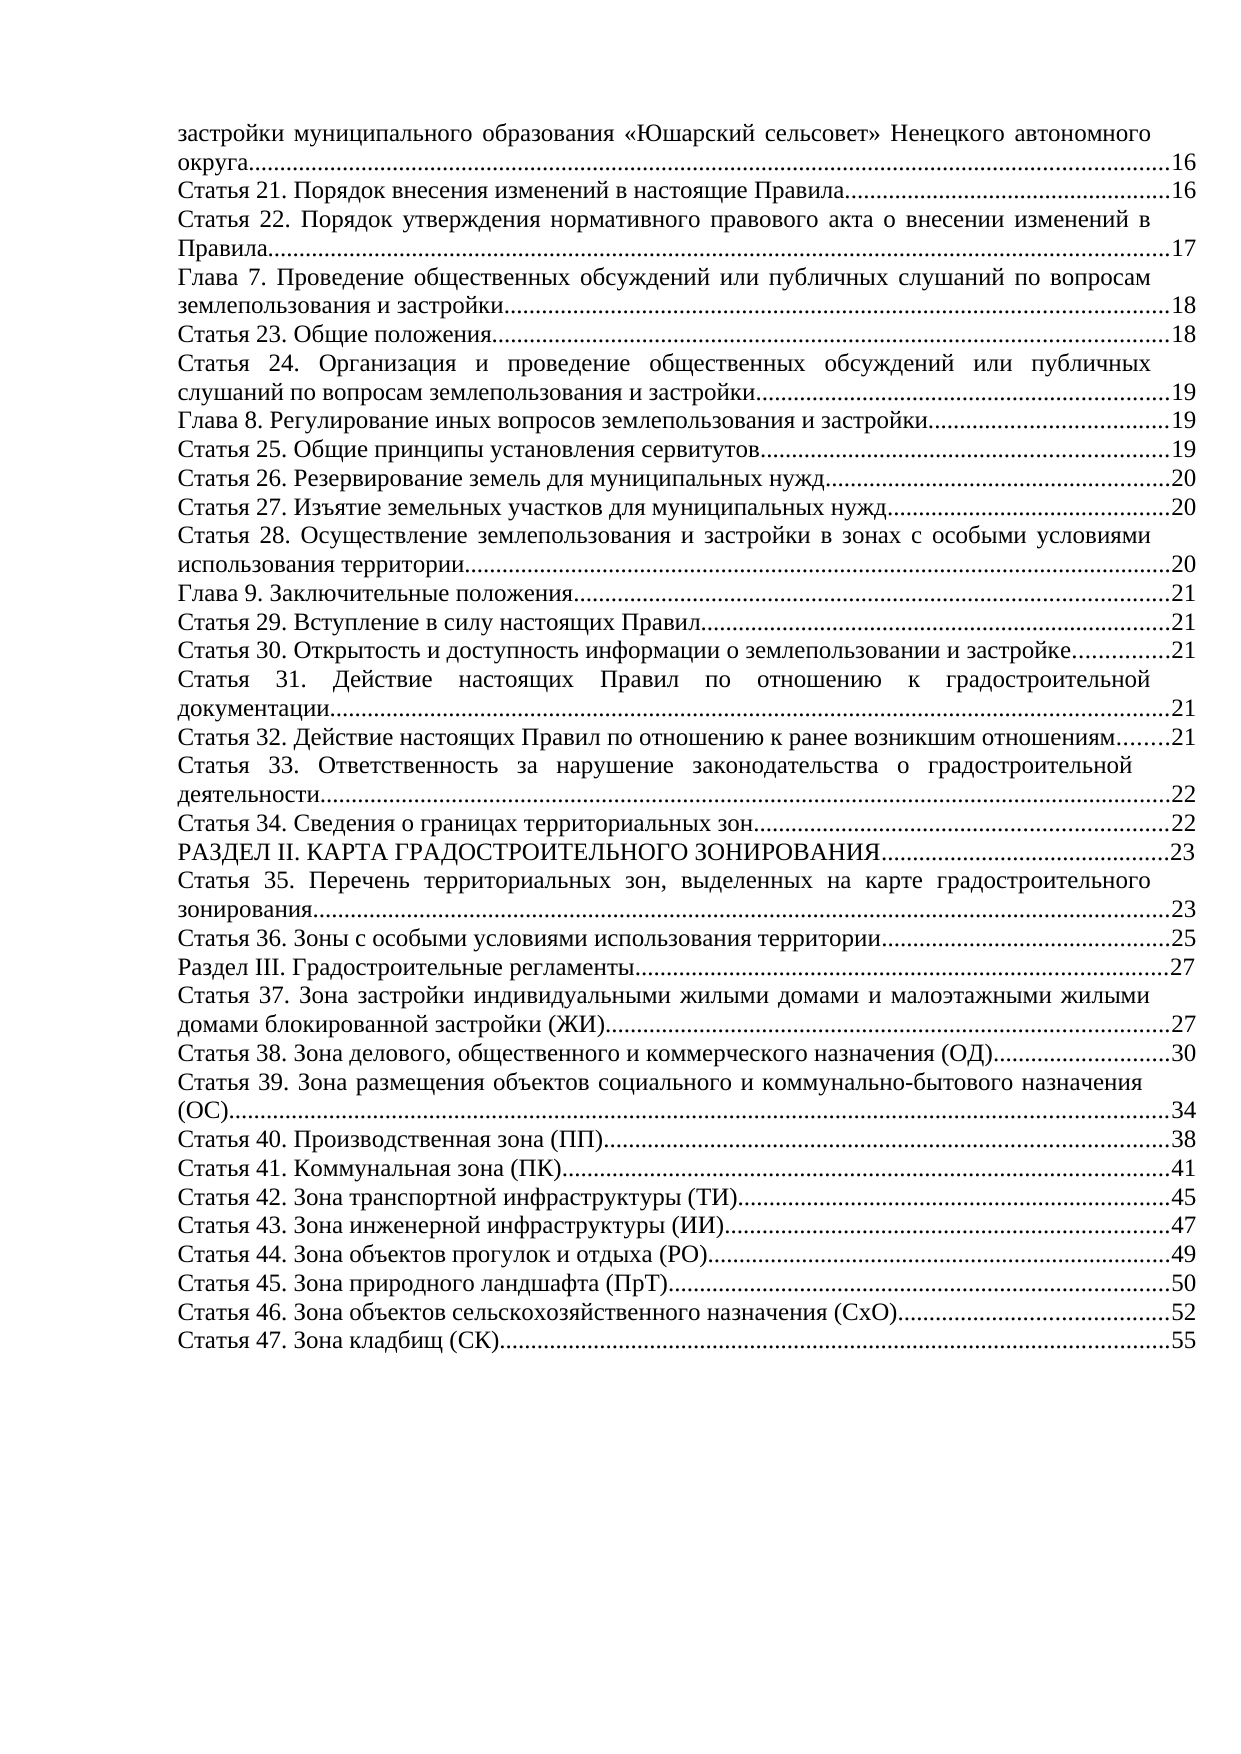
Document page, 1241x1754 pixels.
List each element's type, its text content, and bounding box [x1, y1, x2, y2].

text Статья 22. Порядок утверждения нормативного правового акта о внесении изменений в Правила 17 [177, 204, 1152, 262]
text Статья 27. Изъятие земельных участков для муниципальных нужд 20 [177, 492, 1152, 521]
text Статья 38. Зона делового, общественного и коммерческого назначения (ОД) 30 [177, 1038, 1152, 1067]
text Статья 30. Открытость и доступность информации о землепользовании и застройке 21 [177, 636, 1152, 664]
text Глава 7. Проведение общественных обсуждений или публичных слушаний по вопросам землепользования и застройки 18 [177, 262, 1152, 319]
text Статья 26. Резервирование земель для муниципальных нужд 20 [177, 463, 1152, 492]
text Статья 42. Зона транспортной инфраструктуры (ТИ) 45 [177, 1182, 1152, 1211]
text Статья 25. Общие принципы установления сервитутов 19 [177, 434, 1152, 463]
text Статья 40. Производственная зона (ПП) 38 [177, 1124, 1152, 1153]
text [177, 118, 1152, 176]
text Глава 8. Регулирование иных вопросов землепользования и застройки. 19 [177, 406, 1152, 434]
text Статья 35. Перечень территориальных зон, выделенных на карте градостроительного зонирования 23 [177, 866, 1152, 923]
text Статья 43. Зона инженерной инфраструктуры (ИИ) 47 [177, 1211, 1152, 1239]
text Статья 29. Вступление в силу настоящих Правил 21 [177, 607, 1152, 636]
text Статья 34. Сведения о границах территориальных зон 22 [177, 808, 1152, 837]
text Статья 23. Общие положения 18 [177, 319, 1152, 348]
text Статья 28. Осуществление землепользования и застройки в зонах с особыми условиями использования территории 20 [177, 521, 1152, 578]
text Статья 32. Действие настоящих Правил по отношению к ранее возникшим отношениям 21 [177, 722, 1152, 751]
text Статья 21. Порядок внесения изменений в настоящие Правила. 16 [177, 176, 1152, 204]
text Глава 9. Заключительные положения 21 [177, 578, 1152, 607]
text Раздел II. Карта градостроительного зонирования 23 [177, 837, 1152, 866]
text Статья 45. Зона природного ландшафта (ПрТ) 50 [177, 1268, 1152, 1297]
text Раздел III. Градостроительные регламенты 27 [177, 952, 1152, 981]
text Статья 33. Ответственность за нарушение законодательства о градостроительной деятельности 22 [177, 751, 1152, 808]
text Статья 24. Организация и проведение общественных обсуждений или публичных слушаний по вопросам землепользования и застройки 19 [177, 348, 1152, 406]
text Статья 44. Зона объектов прогулок и отдыха (РО) 49 [177, 1239, 1152, 1268]
text Статья 31. Действие настоящих Правил по отношению к градостроительной документации 21 [177, 664, 1152, 722]
text Статья 37. Зона застройки индивидуальными жилыми домами и малоэтажными жилыми домами блокированной застройки (ЖИ) 27 [177, 981, 1152, 1038]
text Статья 47. Зона кладбищ (СК) 55 [177, 1326, 1152, 1354]
text Статья 36. Зоны с особыми условиями использования территории 25 [177, 923, 1152, 952]
text Статья 46. Зона объектов сельскохозяйственного назначения (СхО) 52 [177, 1297, 1152, 1326]
text Статья 39. Зона размещения объектов социального и коммунально-бытового назначения (ОС) 34 [177, 1067, 1152, 1124]
text Статья 41. Коммунальная зона (ПК) 41 [177, 1153, 1152, 1182]
